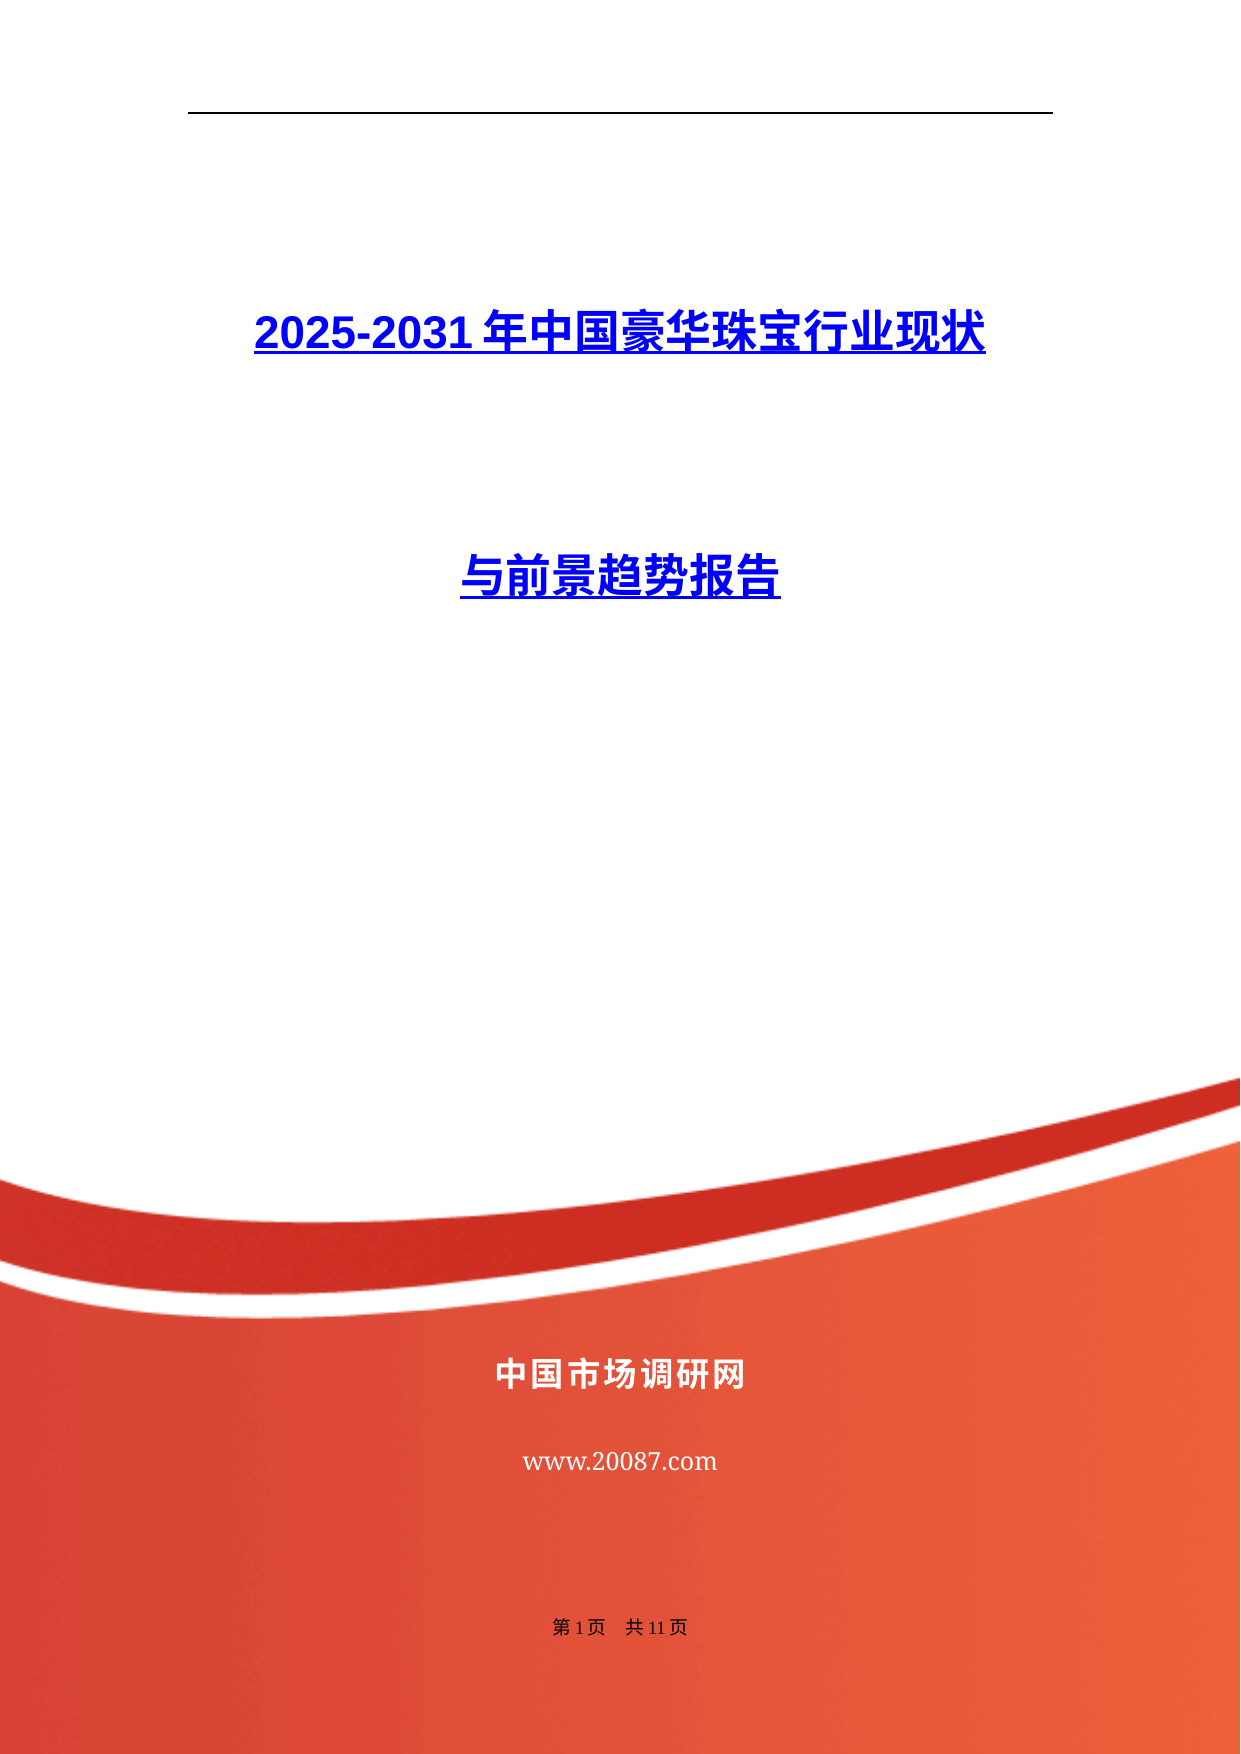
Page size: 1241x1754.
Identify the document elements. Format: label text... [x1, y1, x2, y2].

subtitle 中国市场调研网 [187, 1339, 1053, 1404]
table_header 2025-2031年中国豪华珠宝行业现状与前景趋势报告 [188, 207, 1053, 773]
picture [0, 1006, 1241, 1754]
text www.20087.com [187, 1428, 1053, 1493]
